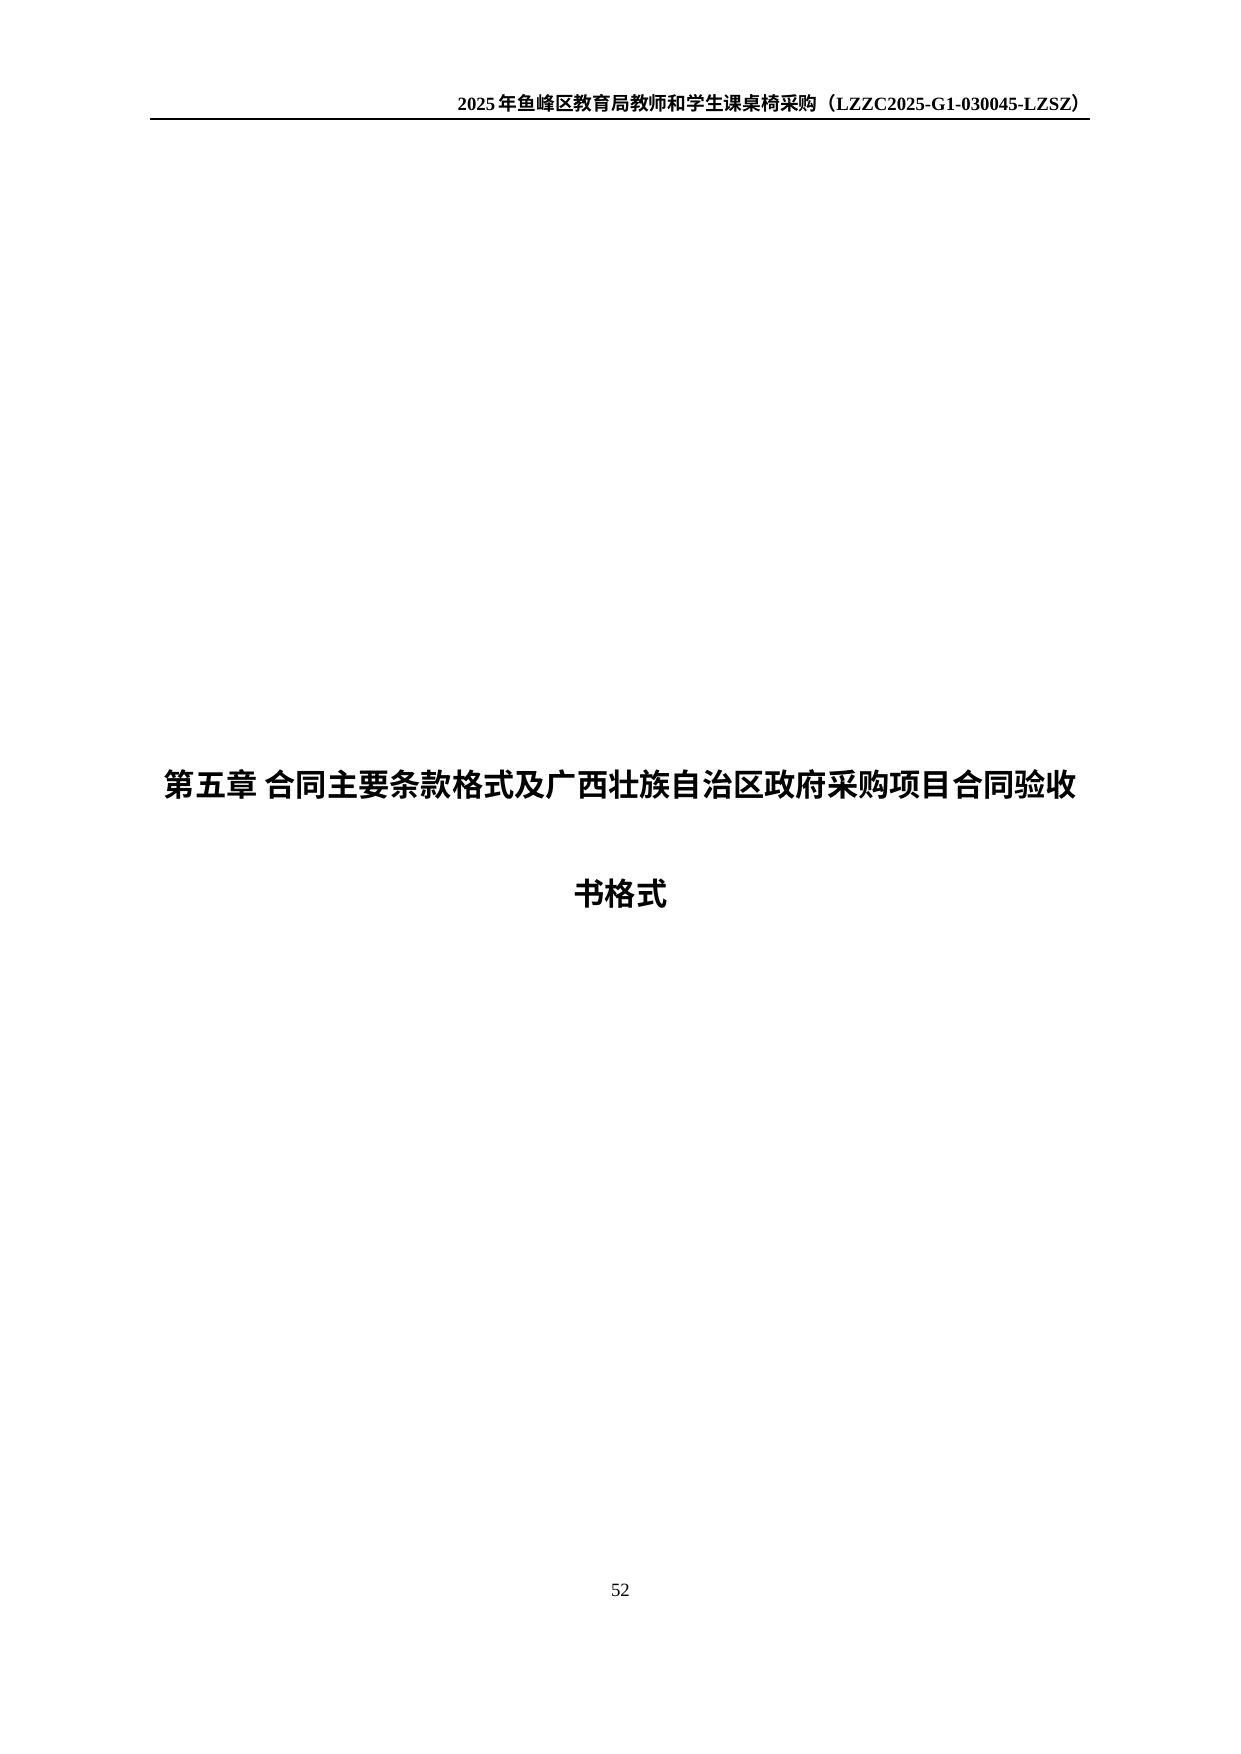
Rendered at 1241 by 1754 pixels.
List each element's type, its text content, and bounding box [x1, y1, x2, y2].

subtitle 第五章 合同主要条款格式及广西壮族自治区政府采购项目合同验收书格式 [150, 760, 1090, 914]
